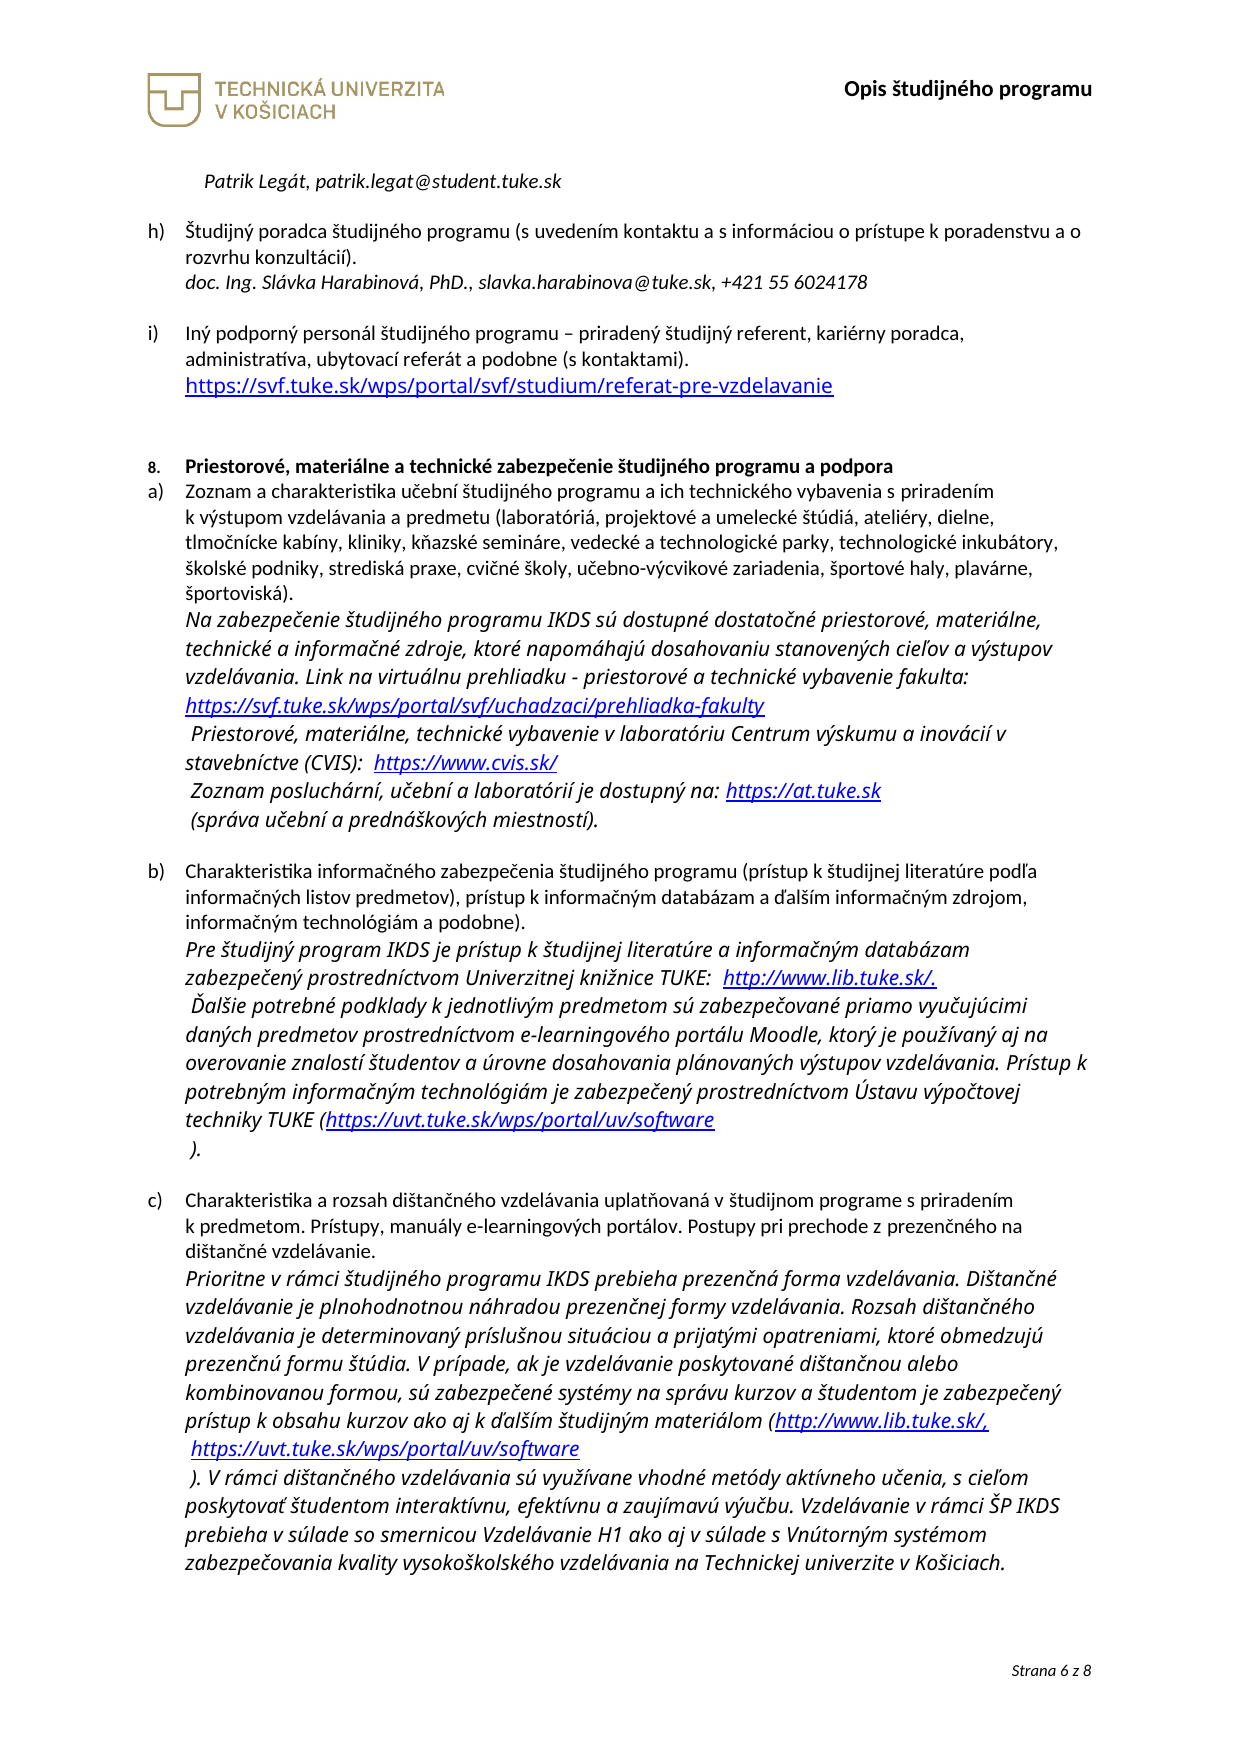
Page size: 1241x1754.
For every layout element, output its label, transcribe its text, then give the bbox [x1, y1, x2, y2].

text https://svf.tuke.sk/wps/portal/svf/studium/referat-pre-vzdelavanie [148, 371, 1092, 428]
picture [147, 73, 445, 127]
list Charakteristika a rozsah dištančného vzdelávania uplatňovaná v študijnom programe s priradením k predmetom. Prístupy, manuály e-learningových portálov. Postupy pri prechode z prezenčného na dištančné vzdelávanie. [148, 1188, 1092, 1264]
list Prioritne v rámci študijného programu IKDS prebieha prezenčná forma vzdelávania. Dištančné vzdelávanie je plnohodnotnou náhradou prezenčnej formy vzdelávania. Rozsah dištančného vzdelávania je determinovaný príslušnou situáciou a prijatými opatreniami, ktoré obmedzujú prezenčnú formu štúdia. V prípade, ak je vzdelávanie poskytované dištančnou alebo kombinovanou formou, sú zabezpečené systémy na správu kurzov a študentom je zabezpečený prístup k obsahu kurzov ako aj k ďalším študijným materiálom (http://www.lib.tuke.sk/, https://uvt.tuke.sk/wps/portal/uv/software ). V rámci dištančného vzdelávania sú využívane vhodné metódy aktívneho učenia, s cieľom poskytovať študentom interaktívnu, efektívnu a zaujímavú výučbu. Vzdelávanie v rámci ŠP IKDS prebieha v súlade so smernicou Vzdelávanie H1 ako aj v súlade s Vnútorným systémom zabezpečovania kvality vysokoškolského vzdelávania na Technickej univerzite v Košiciach. [185, 1264, 1092, 1577]
list doc. Ing. Slávka Harabinová, PhD., slavka.harabinova@tuke.sk, +421 55 6024178 [185, 269, 1092, 295]
list Pre študijný program IKDS je prístup k študijnej literatúre a informačným databázam zabezpečený prostredníctvom Univerzitnej knižnice TUKE: http://www.lib.tuke.sk/. Ďalšie potrebné podklady k jednotlivým predmetom sú zabezpečované priamo vyučujúcimi daných predmetov prostredníctvom e-learningového portálu Moodle, ktorý je používaný aj na overovanie znalostí študentov a úrovne dosahovania plánovaných výstupov vzdelávania. Prístup k potrebným informačným technológiám je zabezpečený prostredníctvom Ústavu výpočtovej techniky TUKE (https://uvt.tuke.sk/wps/portal/uv/software ). [185, 935, 1092, 1162]
list Zoznam a charakteristika učební študijného programu a ich technického vybavenia s priradením k výstupom vzdelávania a predmetu (laboratóriá, projektové a umelecké štúdiá, ateliéry, dielne, tlmočnícke kabíny, kliniky, kňazské semináre, vedecké a technologické parky, technologické inkubátory, školské podniky, strediská praxe, cvičné školy, učebno-výcvikové zariadenia, športové haly, plavárne, športoviská). [148, 478, 1092, 606]
list Charakteristika informačného zabezpečenia študijného programu (prístup k študijnej literatúre podľa informačných listov predmetov), prístup k informačným databázam a ďalším informačným zdrojom, informačným technológiám a podobne). [148, 858, 1092, 935]
list Na zabezpečenie študijného programu IKDS sú dostupné dostatočné priestorové, materiálne, technické a informačné zdroje, ktoré napomáhajú dosahovaniu stanovených cieľov a výstupov vzdelávania. Link na virtuálnu prehliadku - priestorové a technické vybavenie fakulta: https://svf.tuke.sk/wps/portal/svf/uchadzaci/prehliadka-fakulty Priestorové, materiálne, technické vybavenie v laboratóriu Centrum výskumu a inovácií v stavebníctve (CVIS): https://www.cvis.sk/ Zoznam posluchární, učební a laboratórií je dostupný na: https://at.tuke.sk (správa učební a prednáškových miestností). [185, 606, 1092, 833]
list Iný podporný personál študijného programu – priradený študijný referent, kariérny poradca, administratíva, ubytovací referát a podobne (s kontaktami). [148, 320, 1092, 371]
list Patrik Legát, patrik.legat@student.tuke.sk [185, 168, 1092, 193]
list Študijný poradca študijného programu (s uvedením kontaktu a s informáciou o prístupe k poradenstvu a o rozvrhu konzultácií). [148, 219, 1092, 269]
list Priestorové, materiálne a technické zabezpečenie študijného programu a podpora [148, 453, 1092, 478]
